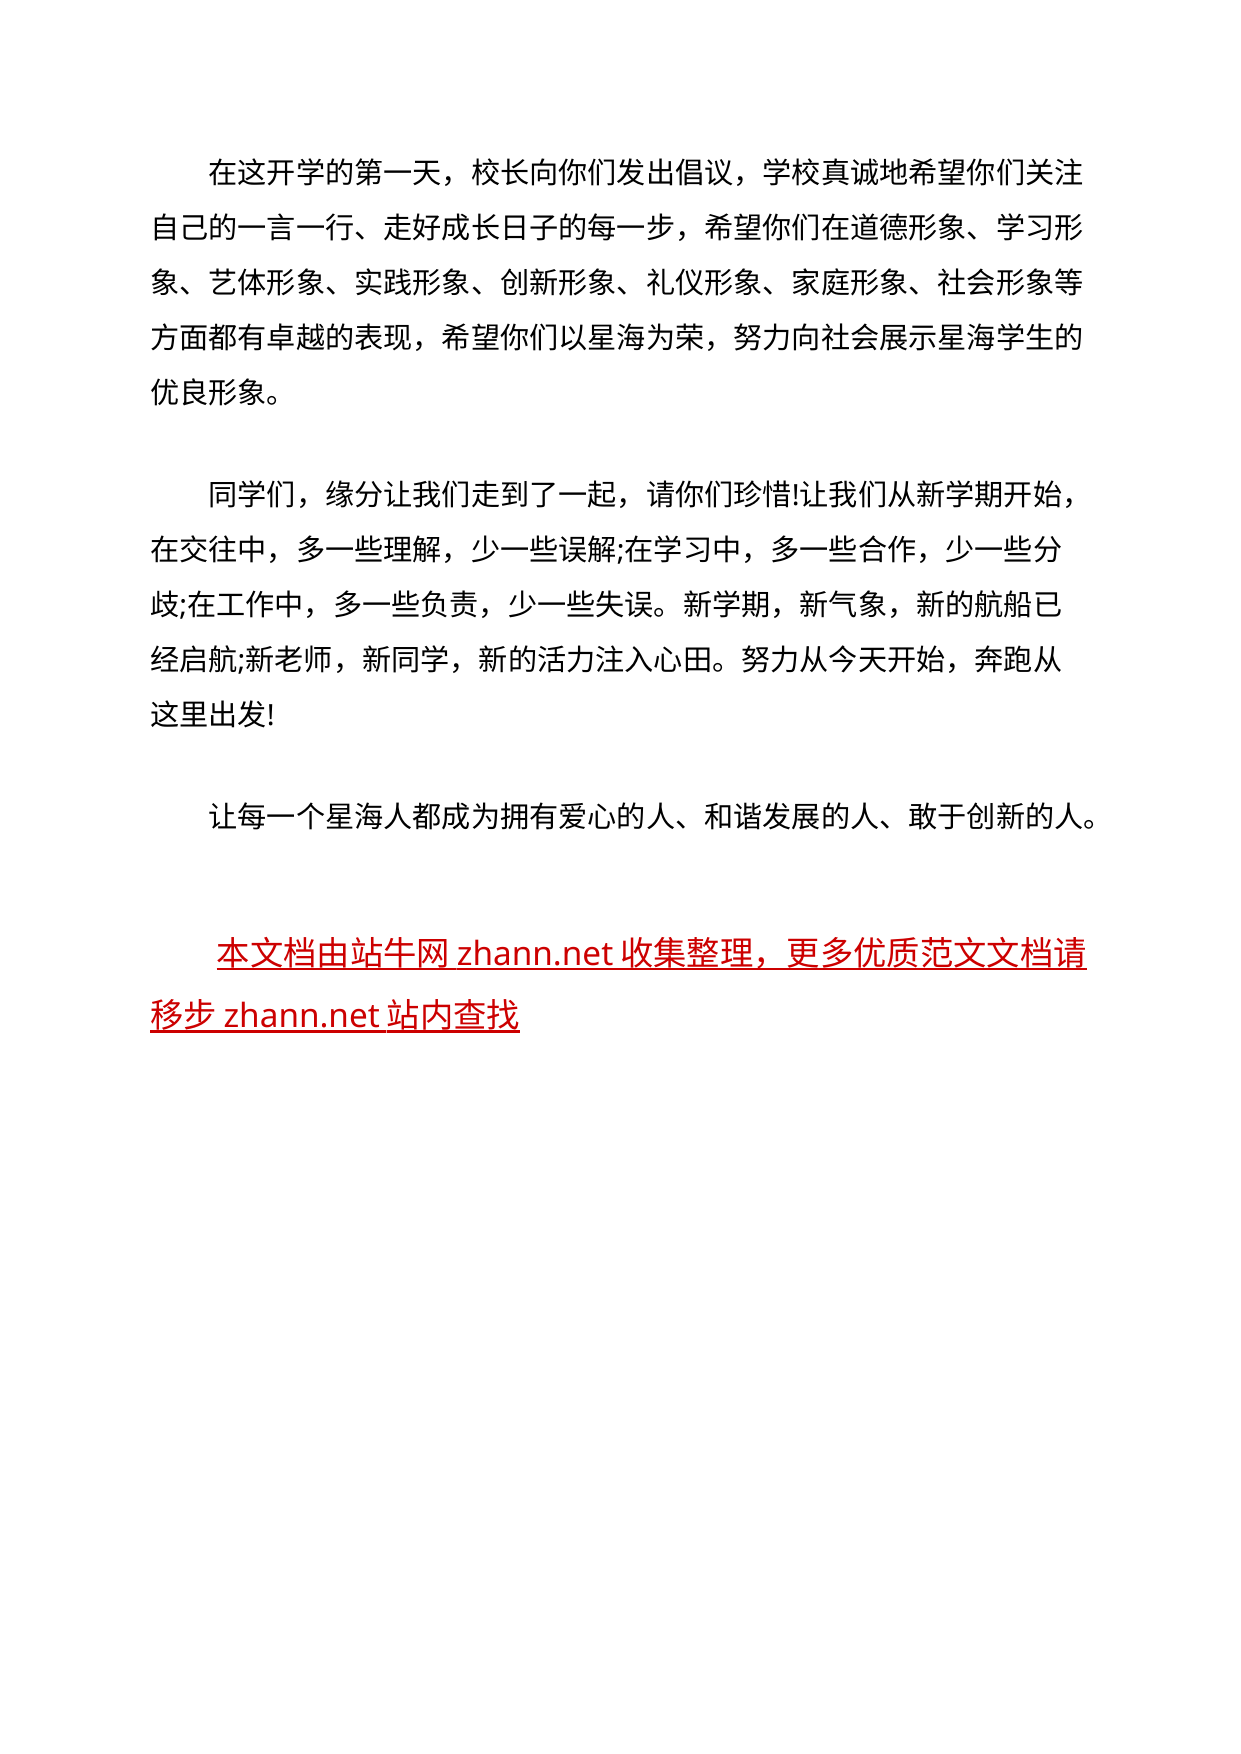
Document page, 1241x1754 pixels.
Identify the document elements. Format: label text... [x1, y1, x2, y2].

text 同学们，缘分让我们走到了一起，请你们珍惜!让我们从新学期开始，在交往中，多一些理解，少一些误解;在学习中，多一些合作，少一些分歧;在工作中，多一些负责，少一些失误。新学期，新气象，新的航船已经启航;新老师，新同学，新的活力注入心田。努力从今天开始，奔跑从这里出发! [150, 471, 1090, 734]
text 让每一个星海人都成为拥有爱心的人、和谐发展的人、敢于创新的人。 [150, 793, 1090, 836]
text 在这开学的第一天，校长向你们发出倡议，学校真诚地希望你们关注自己的一言一行、走好成长日子的每一步，希望你们在道德形象、学习形象、艺体形象、实践形象、创新形象、礼仪形象、家庭形象、社会形象等方面都有卓越的表现，希望你们以星海为荣，努力向社会展示星海学生的优良形象。 [150, 150, 1090, 412]
text 本文档由站牛网zhann.net收集整理，更多优质范文文档请移步zhann.net站内查找 [150, 926, 1090, 1038]
